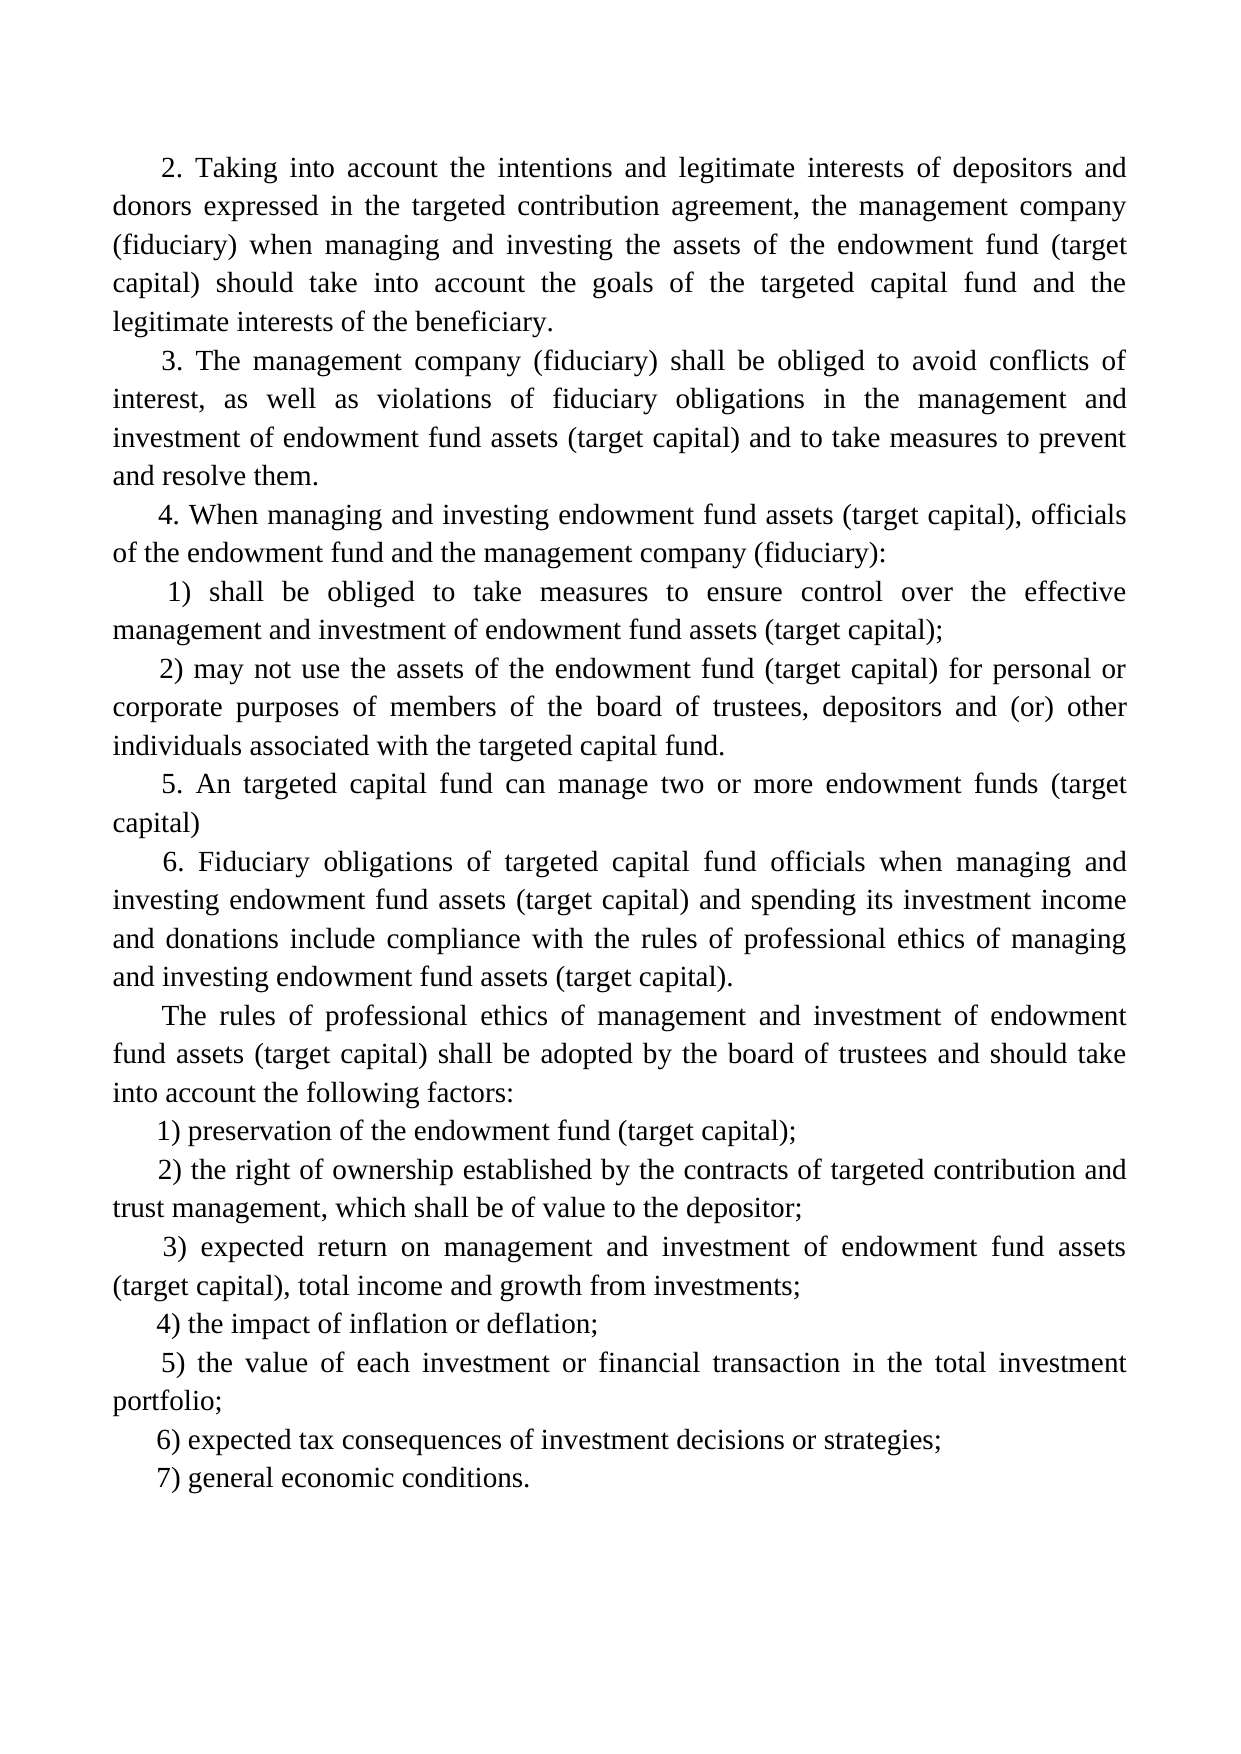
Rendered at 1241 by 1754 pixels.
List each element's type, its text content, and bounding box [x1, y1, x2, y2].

text 6) expected tax consequences of investment decisions or strategies; [112, 1422, 1128, 1455]
text 1) preservation of the endowment fund (target capital); [112, 1113, 1128, 1147]
text 1) shall be obliged to take measures to ensure control over the effective management and investment of endowment fund assets (target capital); [112, 574, 1128, 646]
text 4) the impact of inflation or deflation; [112, 1306, 1128, 1340]
text 7) general economic conditions. [112, 1460, 1128, 1494]
text 4. When managing and investing endowment fund assets (target capital), officials of the endowment fund and the management company (fiduciary): [112, 497, 1128, 569]
text 3) expected return on management and investment of endowment fund assets (target capital), total income and growth from investments; [112, 1229, 1128, 1301]
text 5. An targeted capital fund can manage two or more endowment funds (target capital) [112, 767, 1128, 839]
text 2) the right of ownership established by the contracts of targeted contribution and trust management, which shall be of value to the depositor; [112, 1152, 1128, 1224]
text 6. Fiduciary obligations of targeted capital fund officials when managing and investing endowment fund assets (target capital) and spending its investment income and donations include compliance with the rules of professional ethics of managing and investing endowment fund assets (target capital). [112, 844, 1128, 993]
text 2. Taking into account the intentions and legitimate interests of depositors and donors expressed in the targeted contribution agreement, the management company (fiduciary) when managing and investing the assets of the endowment fund (target capital) should take into account the goals of the targeted capital fund and the legitimate interests of the beneficiary. [112, 150, 1128, 338]
text The rules of professional ethics of management and investment of endowment fund assets (target capital) shall be adopted by the board of trustees and should take into account the following factors: [112, 998, 1128, 1108]
text 3. The management company (fiduciary) shall be obliged to avoid conflicts of interest, as well as violations of fiduciary obligations in the management and investment of endowment fund assets (target capital) and to take measures to prevent and resolve them. [112, 343, 1128, 492]
text 2) may not use the assets of the endowment fund (target capital) for personal or corporate purposes of members of the board of trustees, depositors and (or) other individuals associated with the targeted capital fund. [112, 651, 1128, 762]
text 5) the value of each investment or financial transaction in the total investment portfolio; [112, 1345, 1128, 1417]
